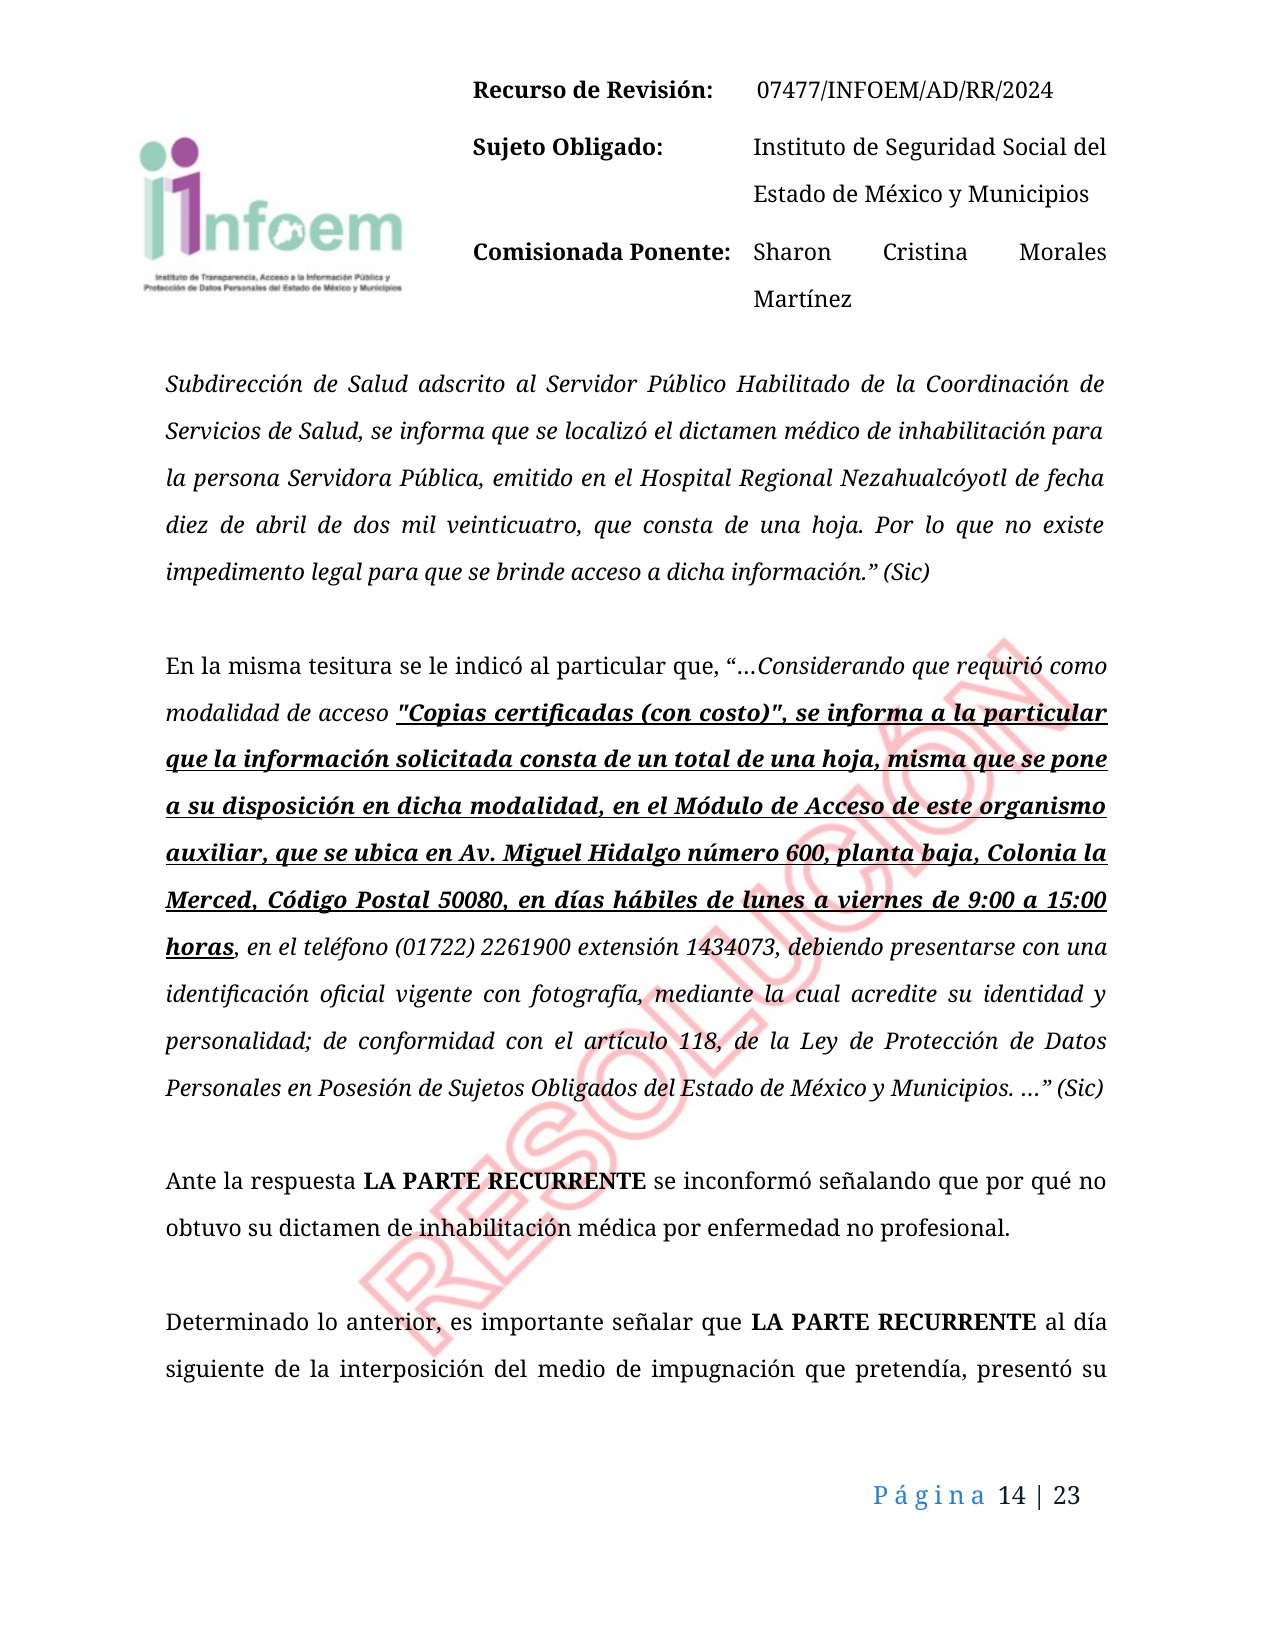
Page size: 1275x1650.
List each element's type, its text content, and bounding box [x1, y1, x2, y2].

text Ante la respuesta LA PARTE RECURRENTE se inconformó señalando que por qué no obtuvo su dictamen de inhabilitación médica por enfermedad no profesional. [165, 1165, 1107, 1243]
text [165, 368, 1107, 587]
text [165, 1306, 1107, 1384]
text En la misma tesitura se le indicó al particular que, “…Considerando que requirió como modalidad de acceso "Copias certificadas (con costo)", se informa a la particular que la información solicitada consta de un total de una hoja, misma que se pone a su disposición en dicha modalidad, en el Módulo de Acceso de este organismo auxiliar, que se ubica en Av. Miguel Hidalgo número 600, planta baja, Colonia la Merced, Código Postal 50080, en días hábiles de lunes a viernes de 9:00 a 15:00 horas, en el teléfono (01722) 2261900 extensión 1434073, debiendo presentarse con una identificación oficial vigente con fotografía, mediante la cual acredite su identidad y personalidad; de conformidad con el artículo 118, de la Ley de Protección de Datos Personales en Posesión de Sujetos Obligados del Estado de México y Municipios. …” (Sic) [165, 649, 1110, 1103]
picture [11, 72, 1275, 1650]
